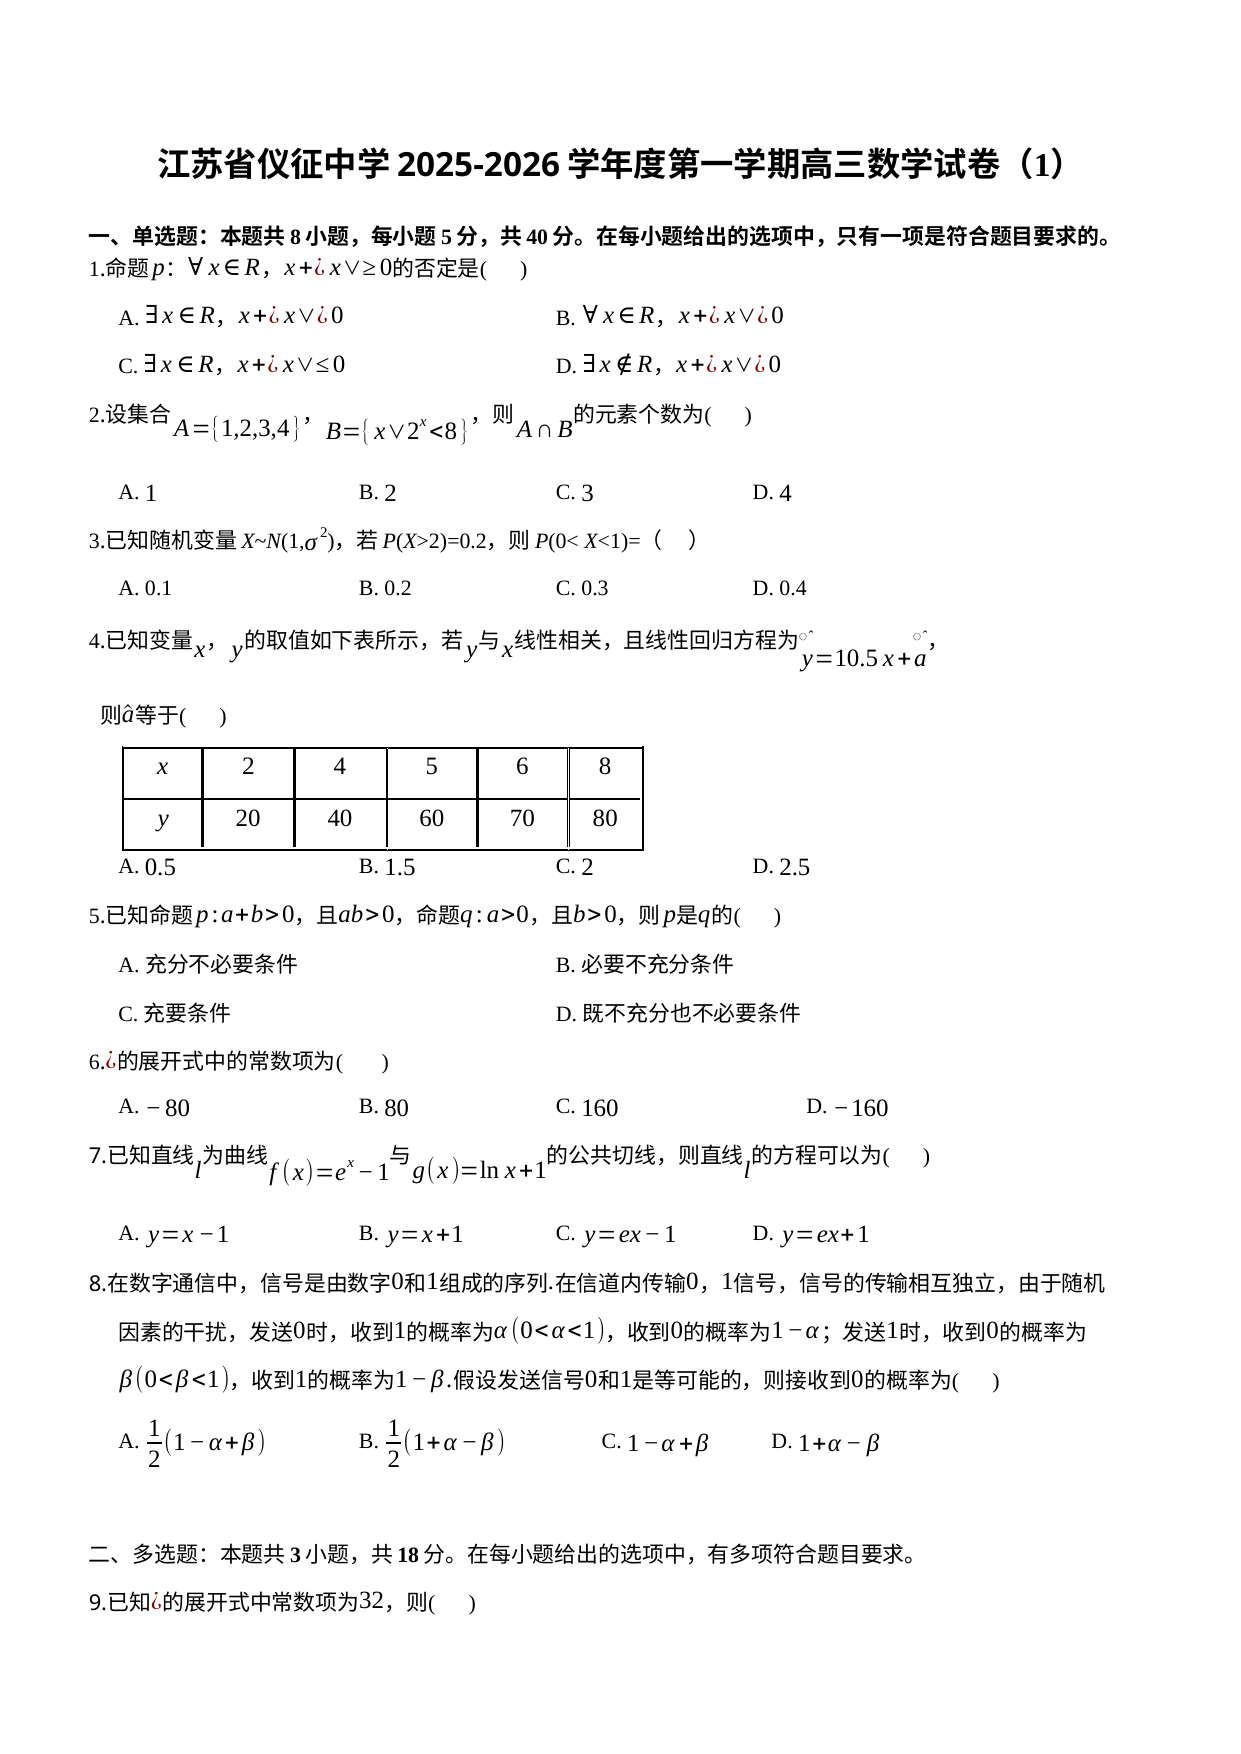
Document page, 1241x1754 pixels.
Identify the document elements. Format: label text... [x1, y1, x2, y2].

text A. B. C. D. [118, 1092, 1122, 1124]
table_cell [124, 800, 202, 849]
text 江苏省仪征中学2025-2026学年度第一学期高三数学试卷（1） [118, 129, 1122, 194]
table_header [204, 749, 293, 798]
table_header [296, 749, 386, 798]
table_header [570, 749, 642, 798]
table_cell [477, 800, 568, 849]
text A. 充分不必要条件 B. 必要不充分条件 C. 充要条件 D. 既不充分也不必要条件 [118, 946, 1122, 1028]
table_cell [387, 800, 477, 849]
text 1.命题：，的否定是( ) [88, 251, 1122, 284]
text 3.已知随机变量X~N(1,)，若P(X>2)=0.2，则P(0< X<1)=（ ） [88, 523, 1122, 556]
text 5.已知命题，且，命题，且，则是的( ) [88, 898, 1122, 931]
text 6.的展开式中的常数项为( ) [88, 1043, 1122, 1076]
text A. B. C. D. [118, 477, 1122, 510]
table_cell [294, 800, 387, 849]
table_header [387, 748, 476, 798]
table_cell [202, 800, 294, 849]
table_header [124, 749, 201, 798]
text A. B. C. D. [118, 851, 1122, 884]
text A. ， B. ， C. ， D. ， [118, 299, 1122, 381]
text 一、单选题：本题共8小题，每小题5分，共40分。在每小题给出的选项中，只有一项是符合题目要求的。 [88, 219, 1122, 251]
text 8.在数字通信中，信号是由数字和组成的序列在信道内传输，信号，信号的传输相互独立，由于随机因素的干扰，发送时，收到的概率为，收到的概率为；发送时，收到的概率为，收到的概率为假设发送信号和是等可能的，则接收到的概率为( ) [88, 1265, 1122, 1395]
text A. 0.1 B. 0.2 C. 0.3 D. 0.4 [118, 571, 1122, 604]
text 4.已知变量，的取值如下表所示，若与线性相关，且线性回归方程为， [88, 617, 1122, 682]
table_cell [568, 798, 642, 849]
table_header [479, 749, 567, 798]
text A. B. C. D. [118, 1218, 1122, 1251]
text 9.已知的展开式中常数项为，则( ) [88, 1584, 1122, 1617]
text 二、多选题：本题共3小题，共18分。在每小题给出的选项中，有多项符合题目要求。 [88, 1536, 1122, 1569]
text 2.设集合，，则的元素个数为( ) [88, 397, 1122, 462]
text 则等于( ) [88, 698, 1122, 731]
text 7.已知直线为曲线与的公共切线，则直线的方程可以为( ) [88, 1138, 1122, 1203]
text A. B. C. D. [118, 1411, 1122, 1476]
